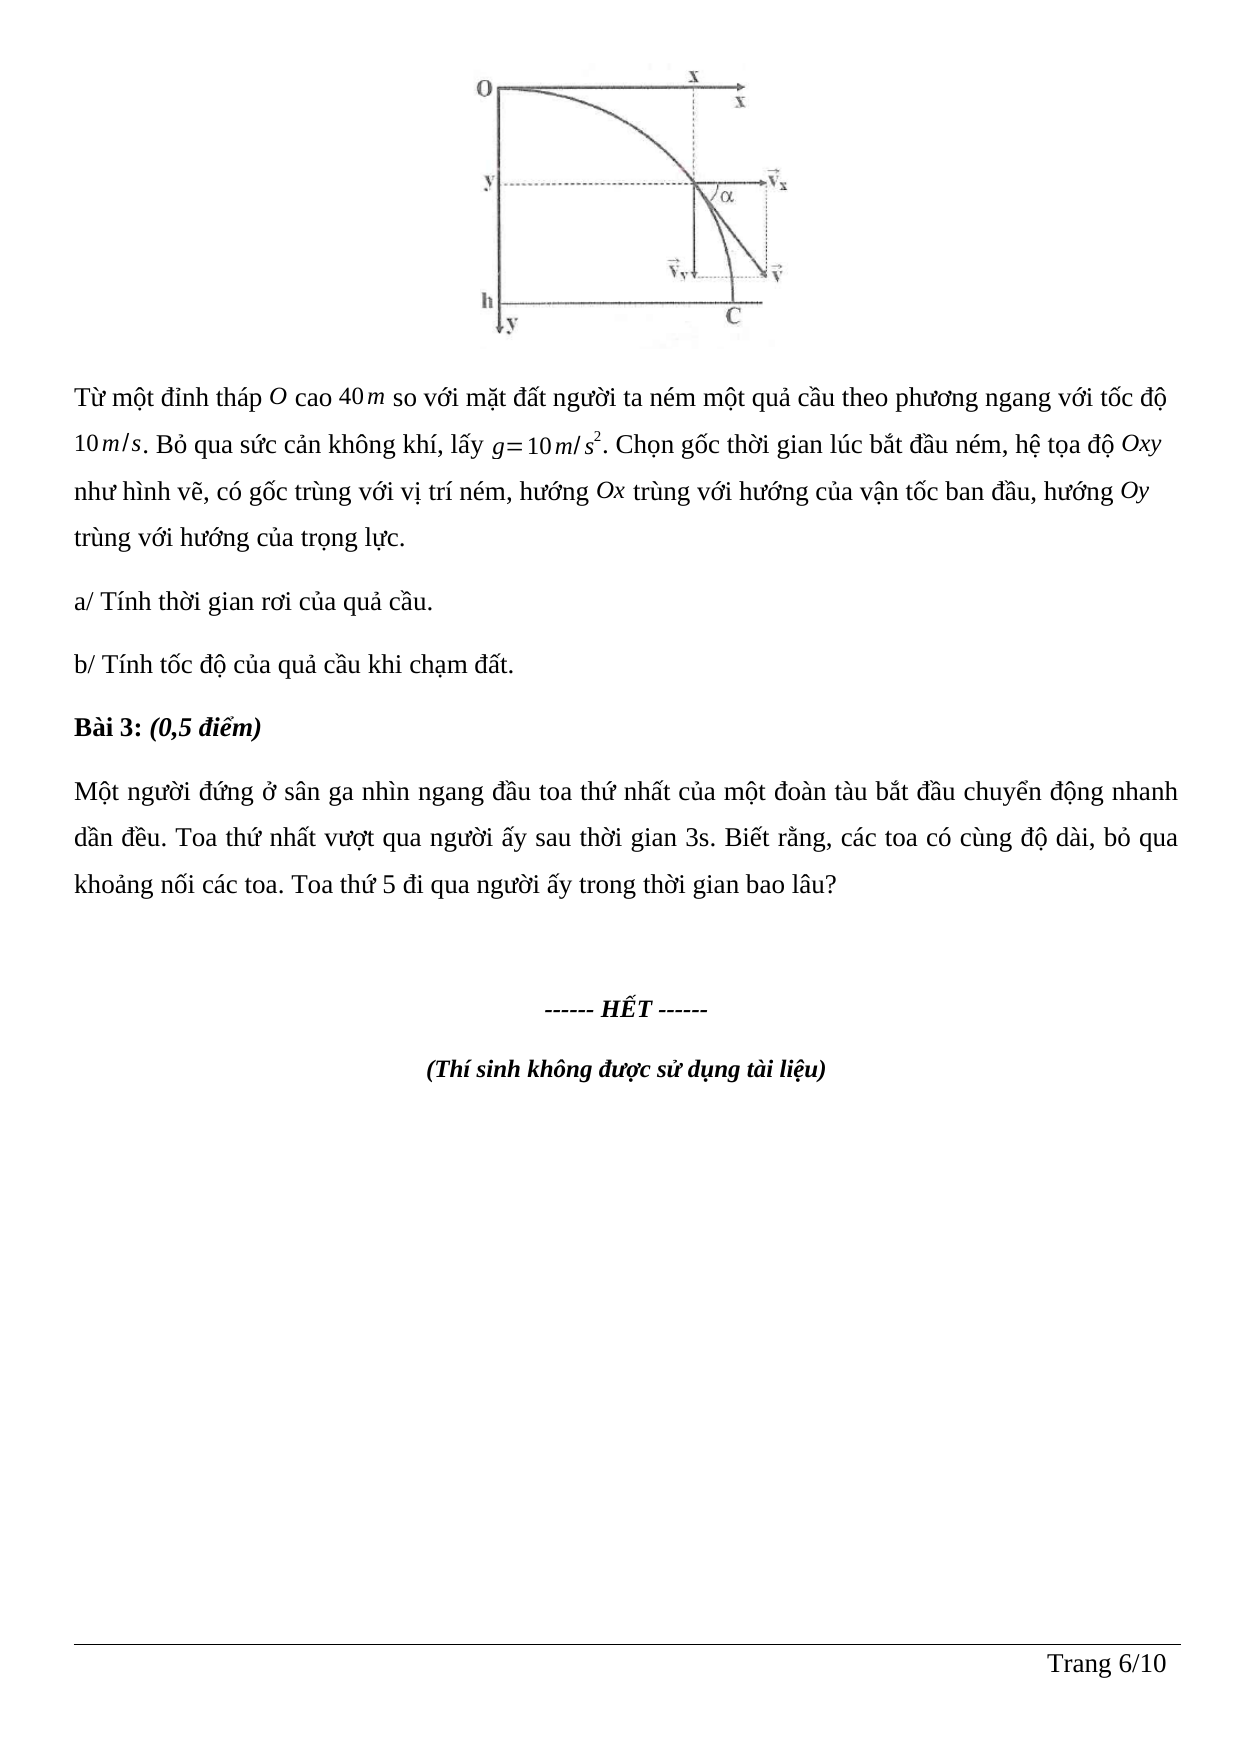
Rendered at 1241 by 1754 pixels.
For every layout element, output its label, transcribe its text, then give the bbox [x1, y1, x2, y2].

text ------ HẾT ------ [74, 994, 1181, 1023]
text Bài 3: (0,5 điểm) [74, 711, 1181, 742]
text Từ một đỉnh tháp cao so với mặt đất người ta ném một quả cầu theo phương ngang với tốc độ . Bỏ qua sức cản không khí, lấy . Chọn gốc thời gian lúc bắt đầu ném, hệ tọa độ như hình vẽ, có gốc trùng với vị trí ném, hướng trùng với hướng của vận tốc ban đầu, hướng trùng với hướng của trọng lực. [74, 381, 1181, 552]
picture [447, 59, 808, 349]
text b/ Tính tốc độ của quả cầu khi chạm đất. [74, 648, 1181, 679]
text Một người đứng ở sân ga nhìn ngang đầu toa thứ nhất của một đoàn tàu bắt đầu chuyển động nhanh dần đều. Toa thứ nhất vượt qua người ấy sau thời gian 3s. Biết rằng, các toa có cùng độ dài, bỏ qua khoảng nối các toa. Toa thứ 5 đi qua người ấy trong thời gian bao lâu? [74, 774, 1181, 899]
text a/ Tính thời gian rơi của quả cầu. [74, 584, 1181, 616]
text (Thí sinh không được sử dụng tài liệu) [74, 1054, 1181, 1083]
